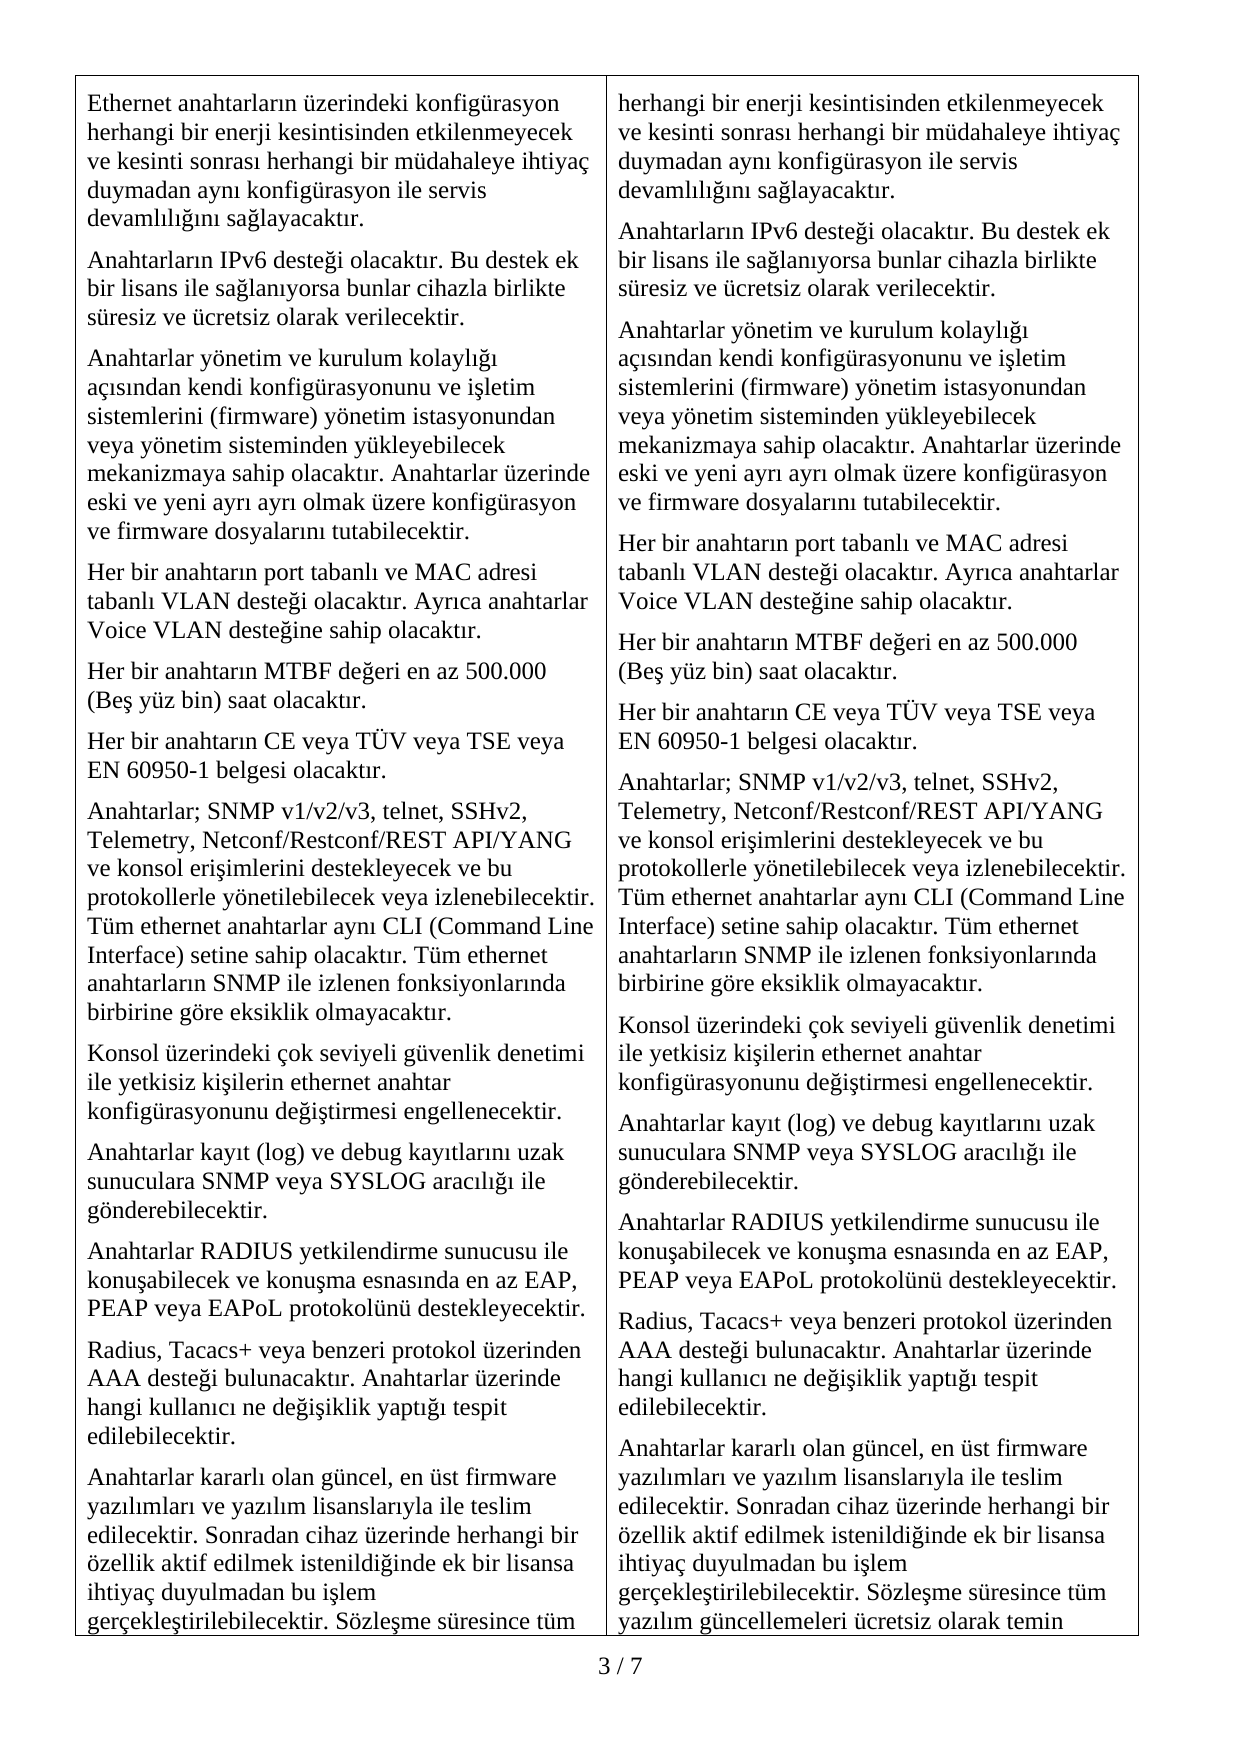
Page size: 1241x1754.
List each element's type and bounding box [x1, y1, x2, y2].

table_cell [607, 76, 1138, 1635]
table_cell [76, 76, 606, 1635]
